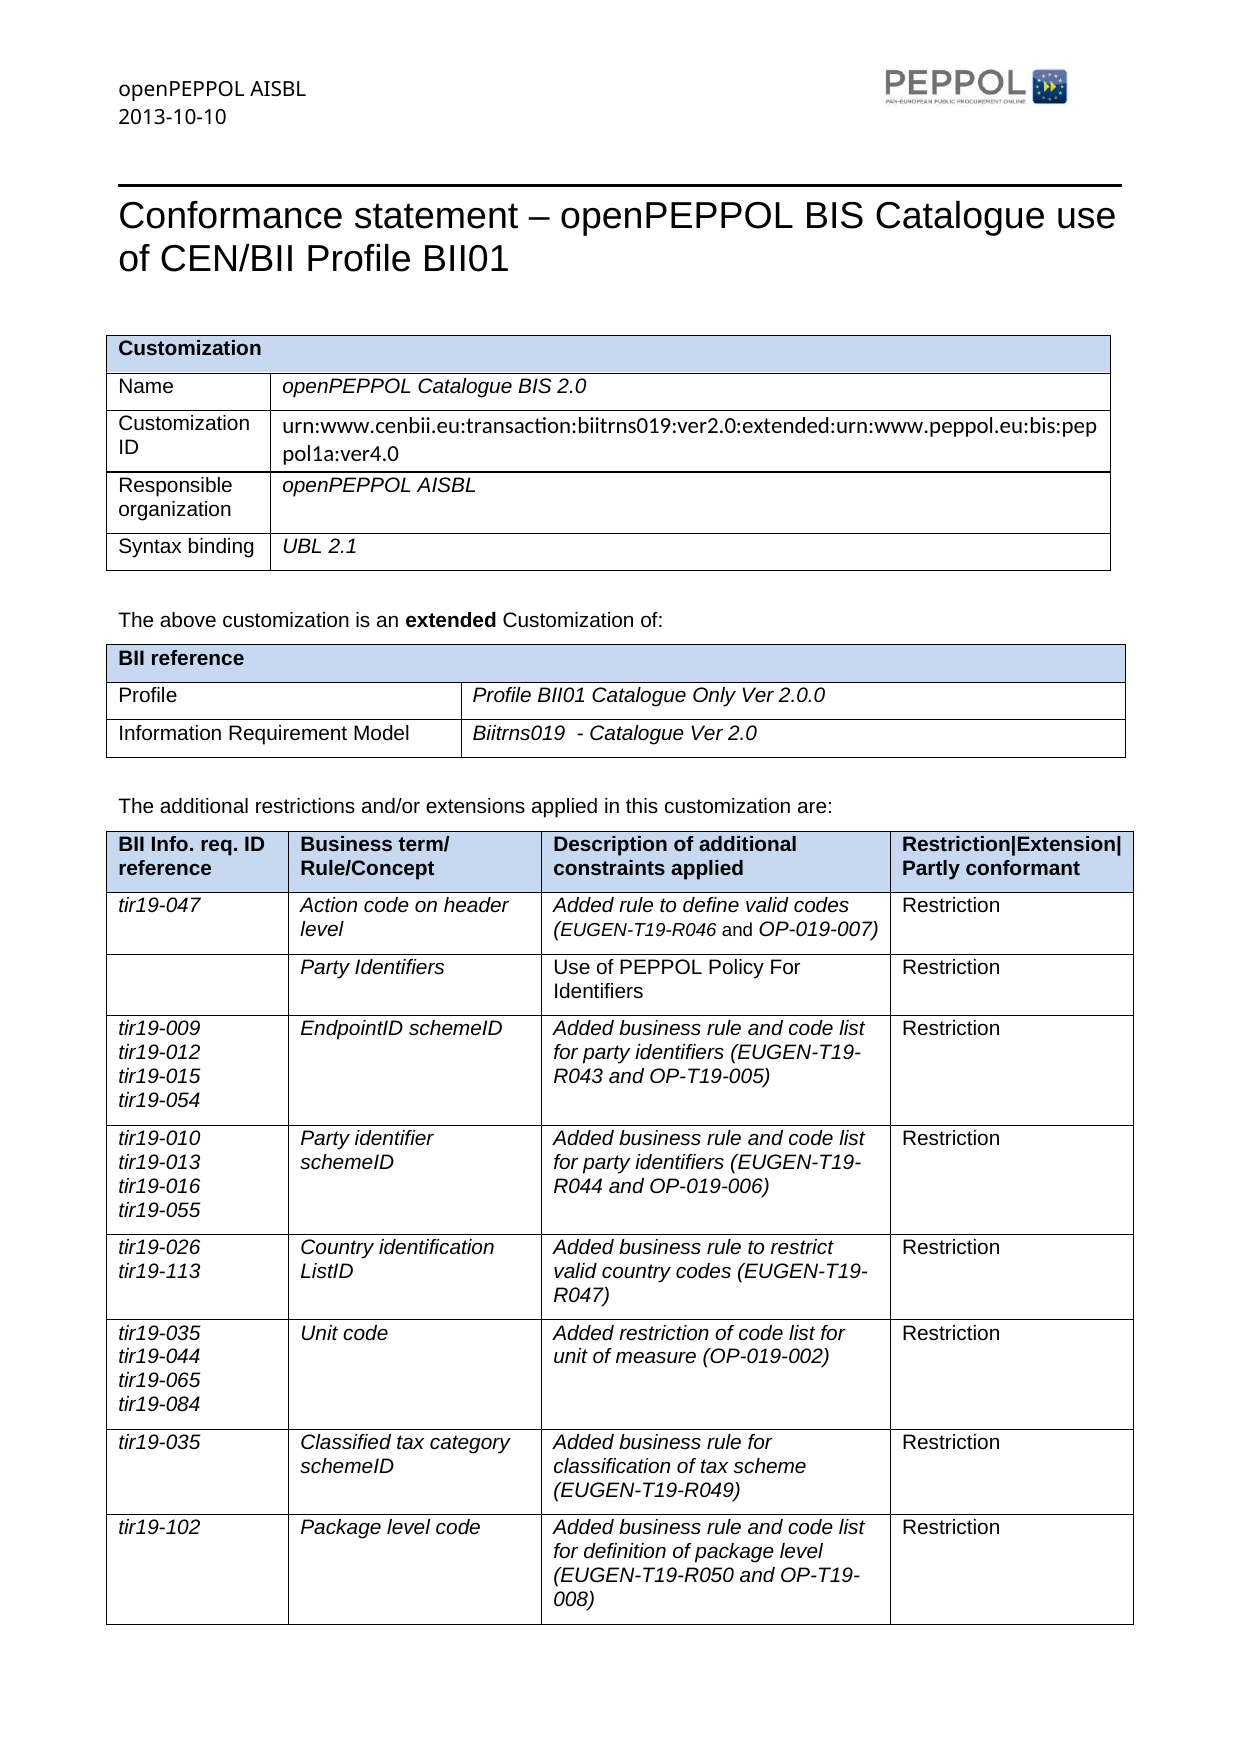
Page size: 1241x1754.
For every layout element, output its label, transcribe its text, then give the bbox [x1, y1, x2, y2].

table_cell tir19-102 [107, 1515, 288, 1623]
table_cell Restriction [891, 1515, 1133, 1623]
table_cell Biitrns019 - Catalogue Ver 2.0 [462, 720, 1125, 757]
table_cell Classified tax category schemeID [289, 1430, 541, 1514]
table_cell Added rule to define valid codes (EUGEN-T19-R046 and OP-019-007) [542, 893, 890, 954]
table_cell Party Identifiers [289, 955, 541, 1015]
table_cell Action code on header level [289, 893, 541, 954]
table_cell Customization ID [107, 411, 270, 471]
table_cell tir19-035 [107, 1430, 288, 1514]
table_cell tir19-035 tir19-044 tir19-065 tir19-084 [107, 1320, 288, 1429]
table_cell Added restriction of code list for unit of measure (OP-019-002) [542, 1320, 890, 1429]
table_header Description of additional constraints applied [542, 832, 890, 892]
table_cell Restriction [891, 893, 1133, 954]
table_cell Restriction [891, 1126, 1133, 1234]
table_cell Restriction [891, 955, 1133, 1015]
table_cell [107, 955, 288, 1015]
table_cell tir19-047 [107, 893, 288, 954]
table_cell Country identification ListID [289, 1235, 541, 1319]
table_cell Responsible organization [107, 473, 270, 533]
table_cell Added business rule and code list for party identifiers (EUGEN-T19-R043 and OP-T19-005) [542, 1016, 890, 1124]
table_cell Information Requirement Model [107, 720, 461, 757]
table_cell Name [107, 374, 270, 410]
table_header BII reference [107, 645, 1125, 682]
table_header BII Info. req. ID reference [107, 832, 288, 892]
table_cell tir19-026 tir19-113 [107, 1235, 288, 1319]
table_cell Syntax binding [107, 534, 270, 570]
subtitle Conformance statement – openPEPPOL BIS Catalogue use of CEN/BII Profile BII01 [118, 187, 1122, 280]
table_cell Restriction [891, 1016, 1133, 1124]
table_cell Unit code [289, 1320, 541, 1429]
table_cell openPEPPOL Catalogue BIS 2.0 [271, 374, 1110, 410]
table_cell openPEPPOL AISBL [271, 473, 1110, 533]
table_cell Added business rule and code list for party identifiers (EUGEN-T19-R044 and OP-019-006) [542, 1126, 890, 1234]
table_cell Restriction [891, 1430, 1133, 1514]
table_cell Party identifier schemeID [289, 1126, 541, 1234]
table_cell Package level code [289, 1515, 541, 1623]
table_cell Restriction [891, 1235, 1133, 1319]
table_cell Profile BII01 Catalogue Only Ver 2.0.0 [462, 683, 1125, 719]
table_cell tir19-009 tir19-012 tir19-015 tir19-054 [107, 1016, 288, 1124]
picture [850, 45, 1105, 130]
table_header Customization [107, 336, 1110, 372]
table_cell urn:www.cenbii.eu:transaction:biitrns019:ver2.0:extended:urn:www.peppol.eu:bis:peppol1a:ver4.0 [271, 411, 1110, 471]
table_cell EndpointID schemeID [289, 1016, 541, 1124]
text The additional restrictions and/or extensions applied in this customization are: [118, 794, 1122, 818]
table_cell Restriction [891, 1320, 1133, 1429]
table_cell Use of PEPPOL Policy For Identifiers [542, 955, 890, 1015]
table_cell Added business rule for classification of tax scheme (EUGEN-T19-R049) [542, 1430, 890, 1514]
table_header Business term/ Rule/Concept [289, 832, 541, 892]
text The above customization is an extended Customization of: [118, 608, 1122, 632]
table_cell Profile [107, 683, 461, 719]
table_cell Added business rule and code list for definition of package level (EUGEN-T19-R050 and OP-T19-008) [542, 1515, 890, 1623]
table_cell UBL 2.1 [271, 534, 1110, 570]
table_cell Added business rule to restrict valid country codes (EUGEN-T19-R047) [542, 1235, 890, 1319]
table_header Restriction|Extension| Partly conformant [891, 832, 1133, 892]
table_cell tir19-010 tir19-013 tir19-016 tir19-055 [107, 1126, 288, 1234]
